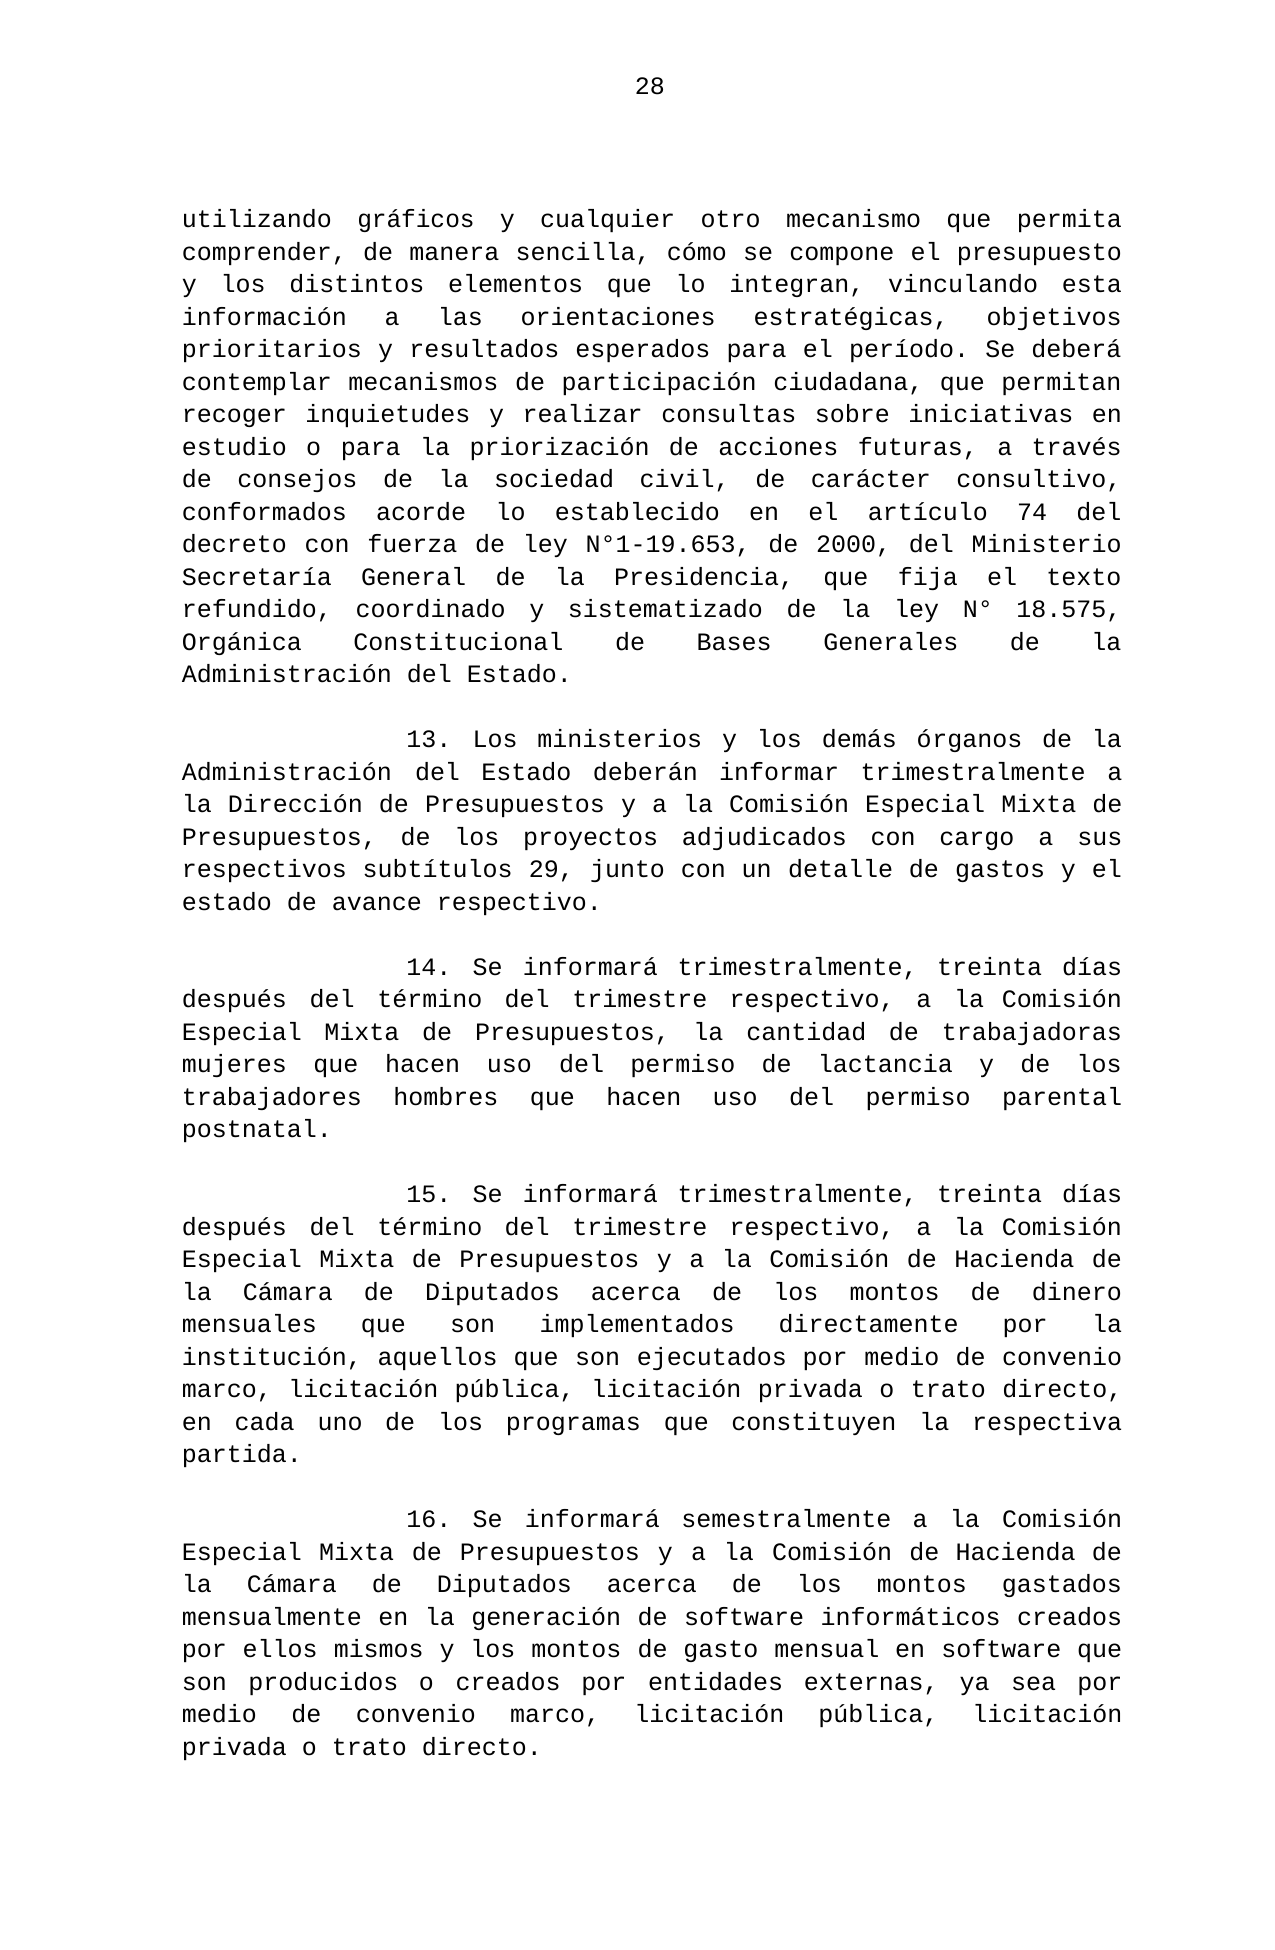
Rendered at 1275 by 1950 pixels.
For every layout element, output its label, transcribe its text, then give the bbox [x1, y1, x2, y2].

list Se informará semestralmente a la Comisión Especial Mixta de Presupuestos y a la Comisión de Hacienda de la Cámara de Diputados acerca de los montos gastados mensualmente en la generación de software informáticos creados por ellos mismos y los montos de gasto mensual en software que son producidos o creados por entidades externas, ya sea por medio de convenio marco, licitación pública, licitación privada o trato directo. [182, 1507, 1122, 1763]
list Los ministerios y los demás órganos de la Administración del Estado deberán informar trimestralmente a la Dirección de Presupuestos y a la Comisión Especial Mixta de Presupuestos, de los proyectos adjudicados con cargo a sus respectivos subtítulos 29, junto con un detalle de gastos y el estado de avance respectivo. [182, 727, 1122, 918]
list Se informará trimestralmente, treinta días después del término del trimestre respectivo, a la Comisión Especial Mixta de Presupuestos y a la Comisión de Hacienda de la Cámara de Diputados acerca de los montos de dinero mensuales que son implementados directamente por la institución, aquellos que son ejecutados por medio de convenio marco, licitación pública, licitación privada o trato directo, en cada uno de los programas que constituyen la respectiva partida. [182, 1182, 1122, 1470]
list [182, 207, 1122, 690]
list Se informará trimestralmente, treinta días después del término del trimestre respectivo, a la Comisión Especial Mixta de Presupuestos, la cantidad de trabajadoras mujeres que hacen uso del permiso de lactancia y de los trabajadores hombres que hacen uso del permiso parental postnatal. [182, 954, 1122, 1145]
